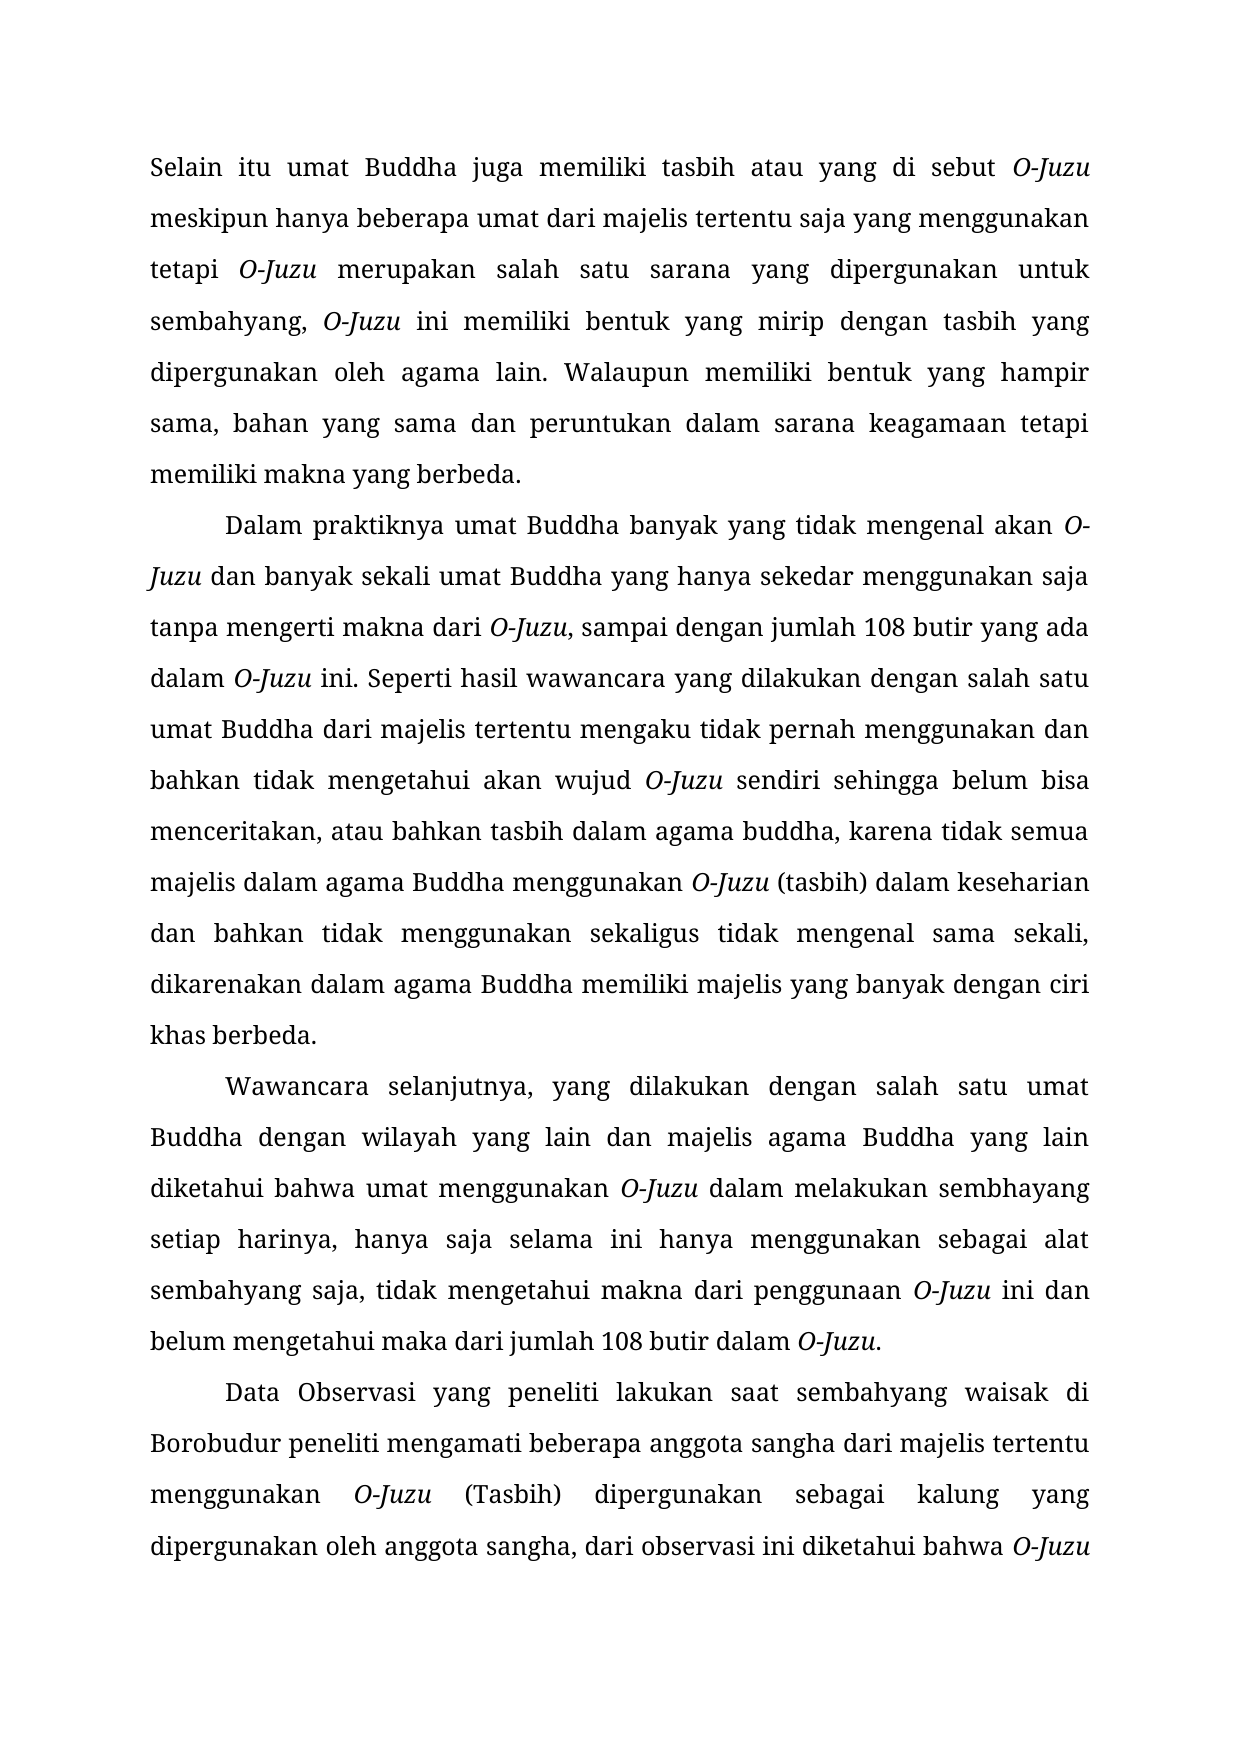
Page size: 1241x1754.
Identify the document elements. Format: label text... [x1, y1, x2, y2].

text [150, 1375, 1090, 1562]
text Wawancara selanjutnya, yang dilakukan dengan salah satu umat Buddha dengan wilayah yang lain dan majelis agama Buddha yang lain diketahui bahwa umat menggunakan O-Juzu dalam melakukan sembhayang setiap harinya, hanya saja selama ini hanya menggunakan sebagai alat sembahyang saja, tidak mengetahui makna dari penggunaan O-Juzu ini dan belum mengetahui maka dari jumlah 108 butir dalam O-Juzu. [150, 1069, 1090, 1358]
text Dalam praktiknya umat Buddha banyak yang tidak mengenal akan O-Juzu dan banyak sekali umat Buddha yang hanya sekedar menggunakan saja tanpa mengerti makna dari O-Juzu, sampai dengan jumlah 108 butir yang ada dalam O-Juzu ini. Seperti hasil wawancara yang dilakukan dengan salah satu umat Buddha dari majelis tertentu mengaku tidak pernah menggunakan dan bahkan tidak mengetahui akan wujud O-Juzu sendiri sehingga belum bisa menceritakan, atau bahkan tasbih dalam agama buddha, karena tidak semua majelis dalam agama Buddha menggunakan O-Juzu (tasbih) dalam keseharian dan bahkan tidak menggunakan sekaligus tidak mengenal sama sekali, dikarenakan dalam agama Buddha memiliki majelis yang banyak dengan ciri khas berbeda. [150, 507, 1090, 1052]
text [150, 150, 1090, 490]
